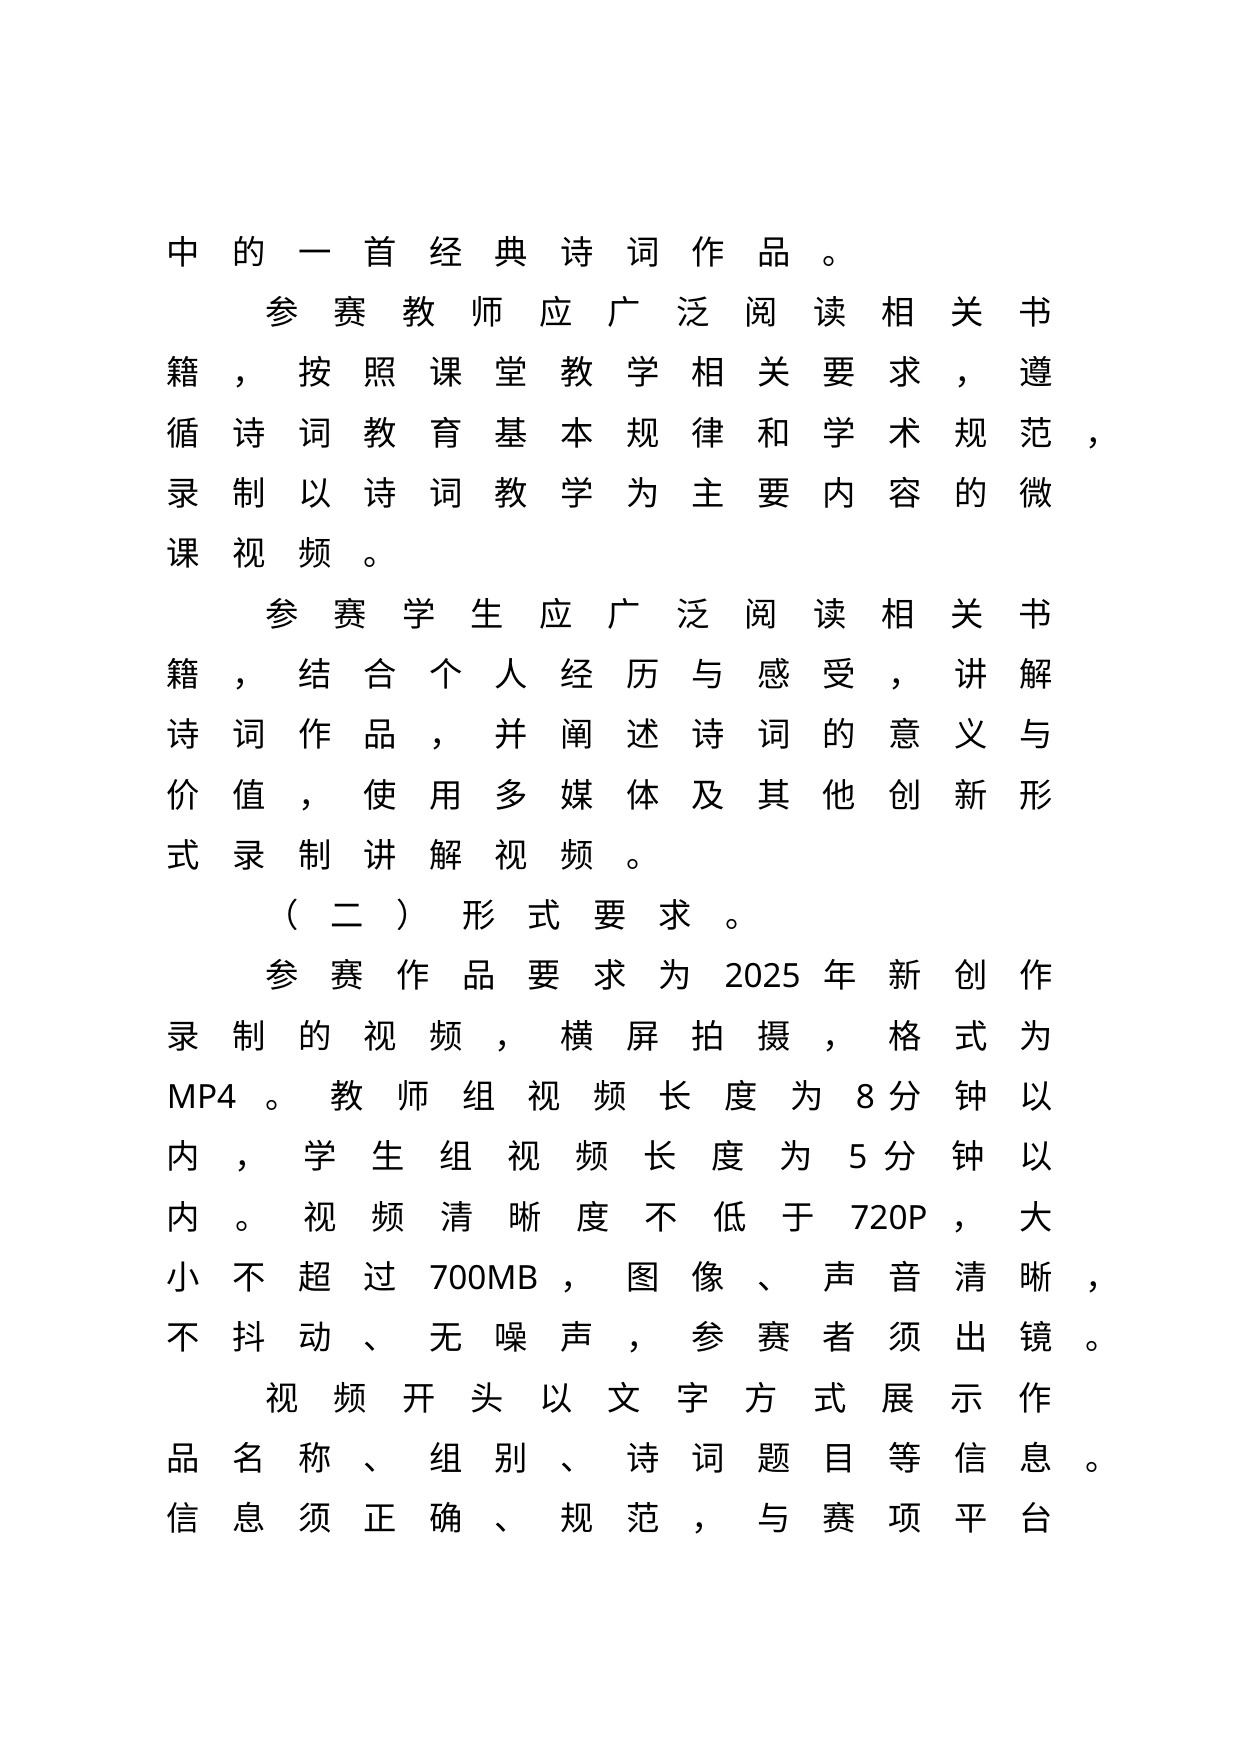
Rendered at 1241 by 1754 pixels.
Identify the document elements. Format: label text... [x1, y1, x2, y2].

text 参赛学生应广泛阅读相关书籍，结合个人经历与感受，讲解诗词作品，并阐述诗词的意义与价值，使用多媒体及其他创新形式录制讲解视频。 [167, 581, 1085, 883]
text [167, 219, 1085, 280]
text 参赛作品要求为2025年新创作录制的视频，横屏拍摄，格式为MP4。教师组视频长度为8分钟以内，学生组视频长度为5分钟以内。视频清晰度不低于720P，大小不超过700MB，图像、声音清晰，不抖动、无噪声，参赛者须出镜。 [167, 943, 1085, 1365]
text 参赛教师应广泛阅读相关书籍，按照课堂教学相关要求，遵循诗词教育基本规律和学术规范，录制以诗词教学为主要内容的微课视频。 [167, 280, 1085, 581]
text （二）形式要求。 [167, 883, 1085, 943]
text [167, 1365, 1085, 1546]
